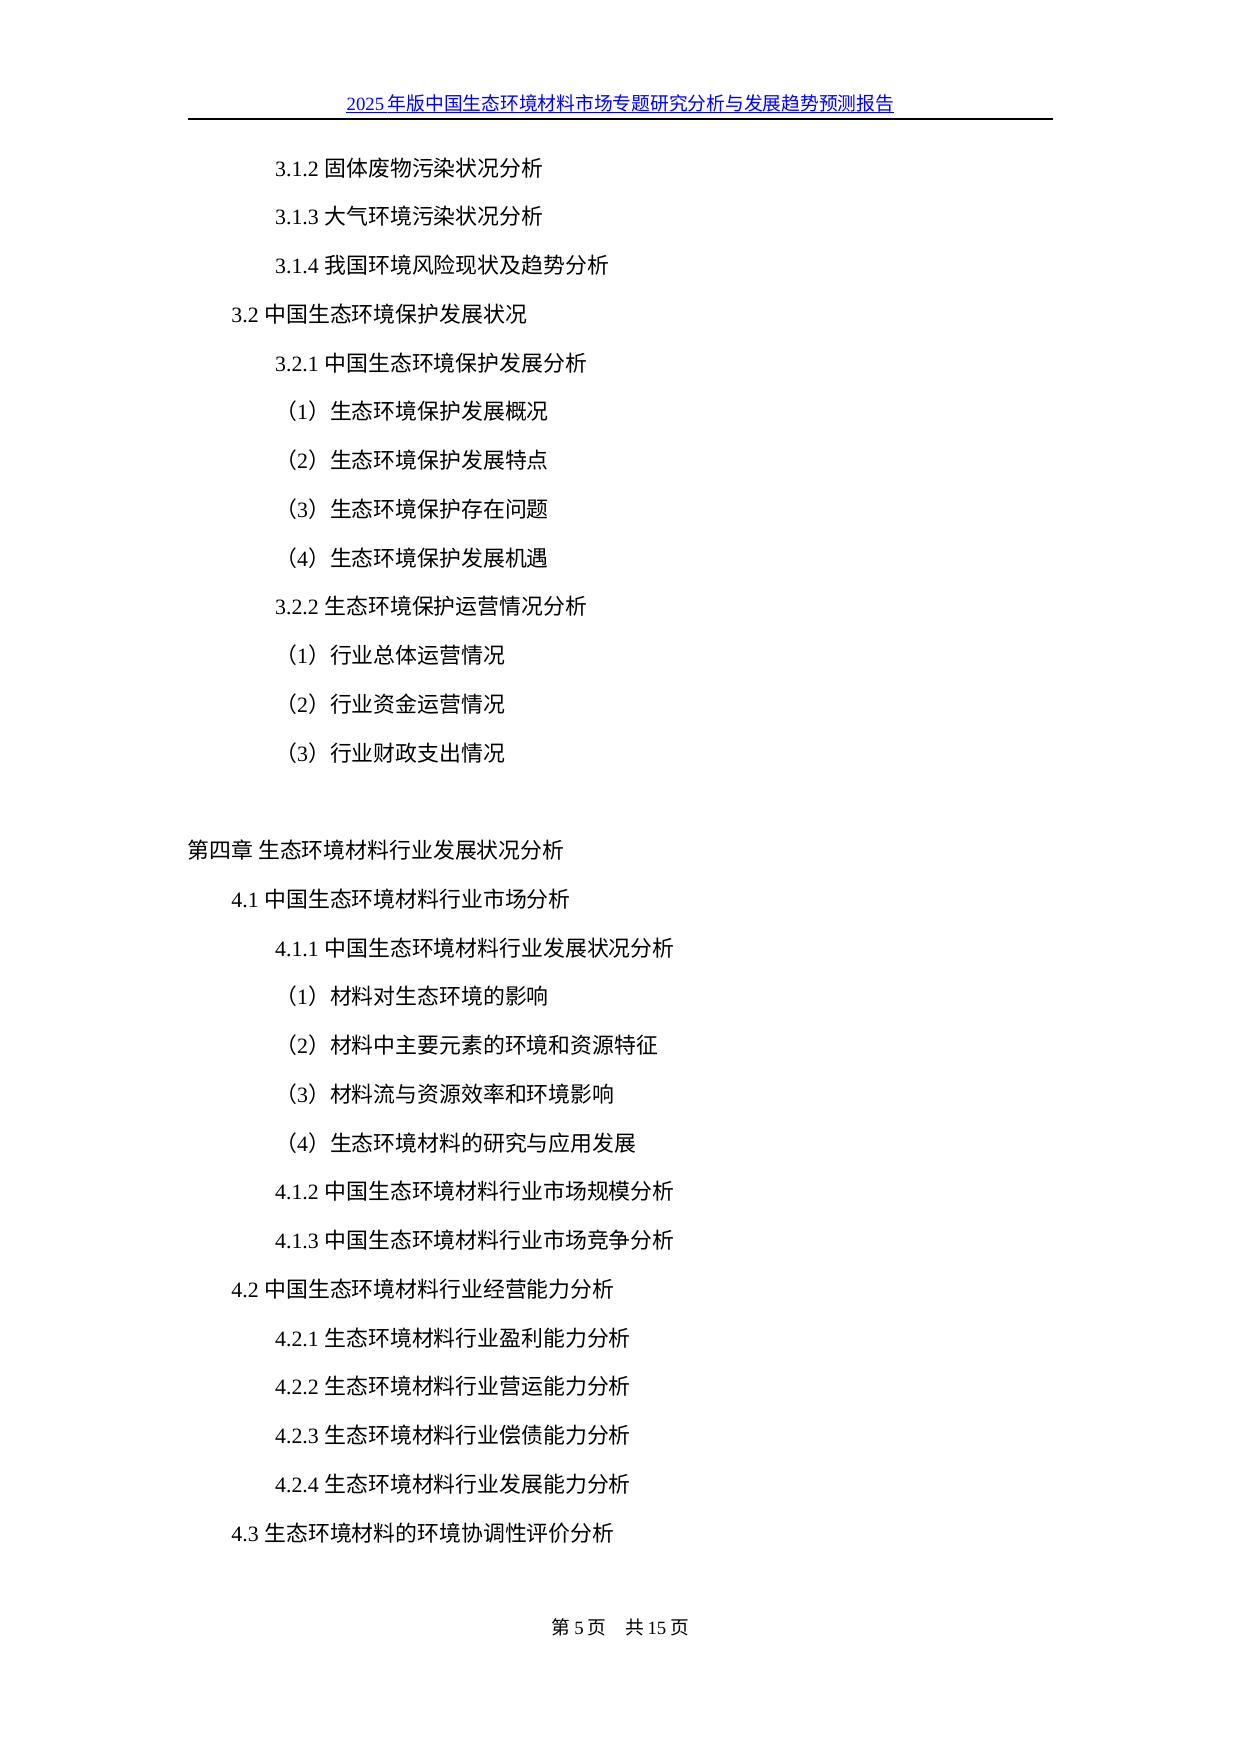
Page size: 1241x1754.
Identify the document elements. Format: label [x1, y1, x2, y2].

text [187, 150, 1053, 1548]
